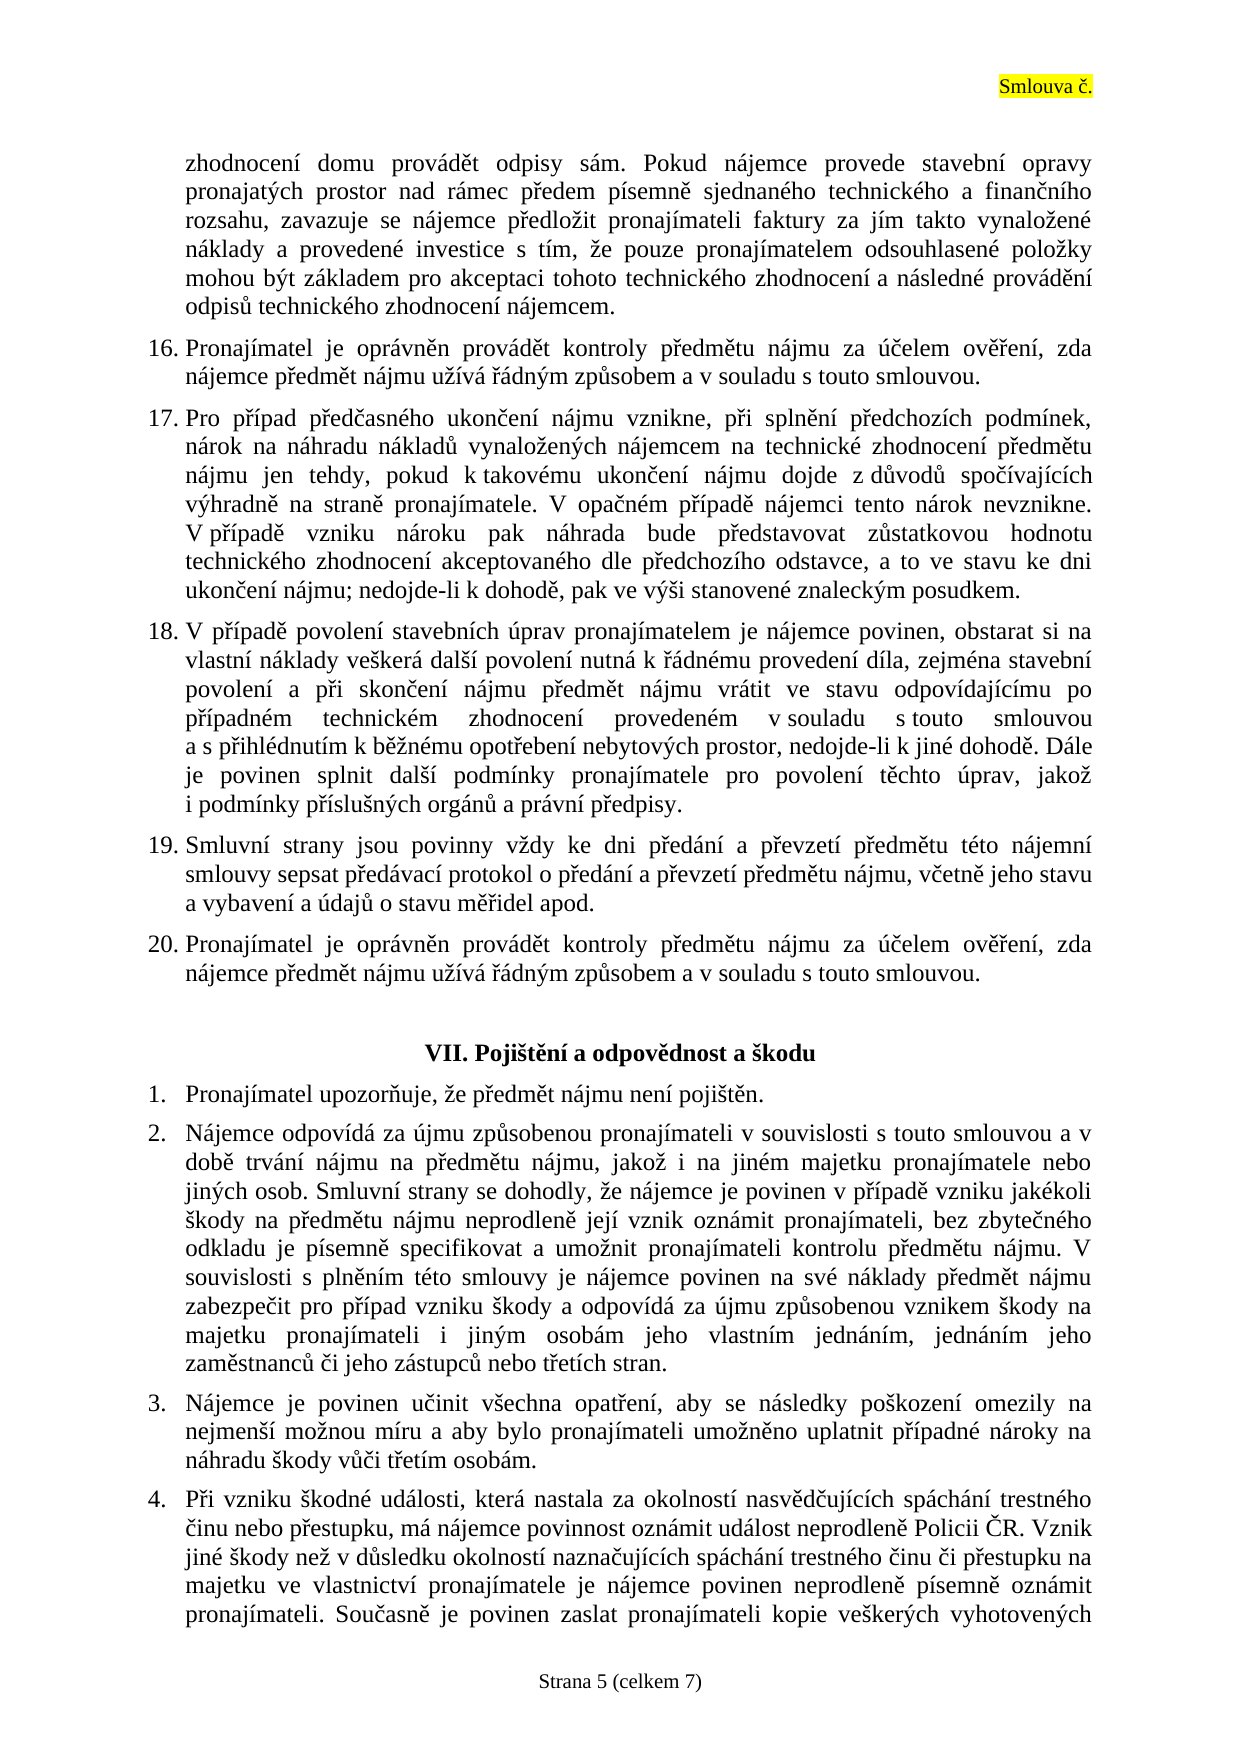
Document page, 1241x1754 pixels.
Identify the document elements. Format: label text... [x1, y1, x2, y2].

list Nájemce je povinen učinit všechna opatření, aby se následky poškození omezily na nejmenší možnou míru a aby bylo pronajímateli umožněno uplatnit případné nároky na náhradu škody vůči třetím osobám. [148, 1388, 1093, 1474]
list Pronajímatel upozorňuje, že předmět nájmu není pojištěn. [148, 1079, 1093, 1108]
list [148, 1484, 1093, 1628]
list Pronajímatel je oprávněn provádět kontroly předmětu nájmu za účelem ověření, zda nájemce předmět nájmu užívá řádným způsobem a v souladu s touto smlouvou. [148, 333, 1093, 390]
list Pro případ předčasného ukončení nájmu vznikne, při splnění předchozích podmínek, nárok na náhradu nákladů vynaložených nájemcem na technické zhodnocení předmětu nájmu jen tehdy, pokud k takovému ukončení nájmu dojde z důvodů spočívajících výhradně na straně pronajímatele. V opačném případě nájemci tento nárok nevznikne. V případě vzniku nároku pak náhrada bude představovat zůstatkovou hodnotu technického zhodnocení akceptovaného dle předchozího odstavce, a to ve stavu ke dni ukončení nájmu; nedojde-li k dohodě, pak ve výši stanovené znaleckým posudkem. [148, 403, 1093, 604]
list Nájemce odpovídá za újmu způsobenou pronajímateli v souvislosti s touto smlouvou a v době trvání nájmu na předmětu nájmu, jakož i na jiném majetku pronajímatele nebo jiných osob. Smluvní strany se dohodly, že nájemce je povinen v případě vzniku jakékoli škody na předmětu nájmu neprodleně její vznik oznámit pronajímateli, bez zbytečného odkladu je písemně specifikovat a umožnit pronajímateli kontrolu předmětu nájmu. V souvislosti s plněním této smlouvy je nájemce povinen na své náklady předmět nájmu zabezpečit pro případ vzniku škody a odpovídá za újmu způsobenou vznikem škody na majetku pronajímateli i jiným osobám jeho vlastním jednáním, jednáním jeho zaměstnanců či jeho zástupců nebo třetích stran. [148, 1118, 1093, 1377]
text VII. Pojištění a odpovědnost a škodu [148, 1038, 1093, 1067]
list Smluvní strany jsou povinny vždy ke dni předání a převzetí předmětu této nájemní smlouvy sepsat předávací protokol o předání a převzetí předmětu nájmu, včetně jeho stavu a vybavení a údajů o stavu měřidel apod. [148, 830, 1093, 916]
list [148, 148, 1093, 320]
list Pronajímatel je oprávněn provádět kontroly předmětu nájmu za účelem ověření, zda nájemce předmět nájmu užívá řádným způsobem a v souladu s touto smlouvou. [148, 929, 1093, 986]
list V případě povolení stavebních úprav pronajímatelem je nájemce povinen, obstarat si na vlastní náklady veškerá další povolení nutná k řádnému provedení díla, zejména stavební povolení a při skončení nájmu předmět nájmu vrátit ve stavu odpovídajícímu po případném technickém zhodnocení provedeném v souladu s touto smlouvou a s přihlédnutím k běžnému opotřebení nebytových prostor, nedojde-li k jiné dohodě. Dále je povinen splnit další podmínky pronajímatele pro povolení těchto úprav, jakož i podmínky příslušných orgánů a právní předpisy. [148, 616, 1093, 818]
